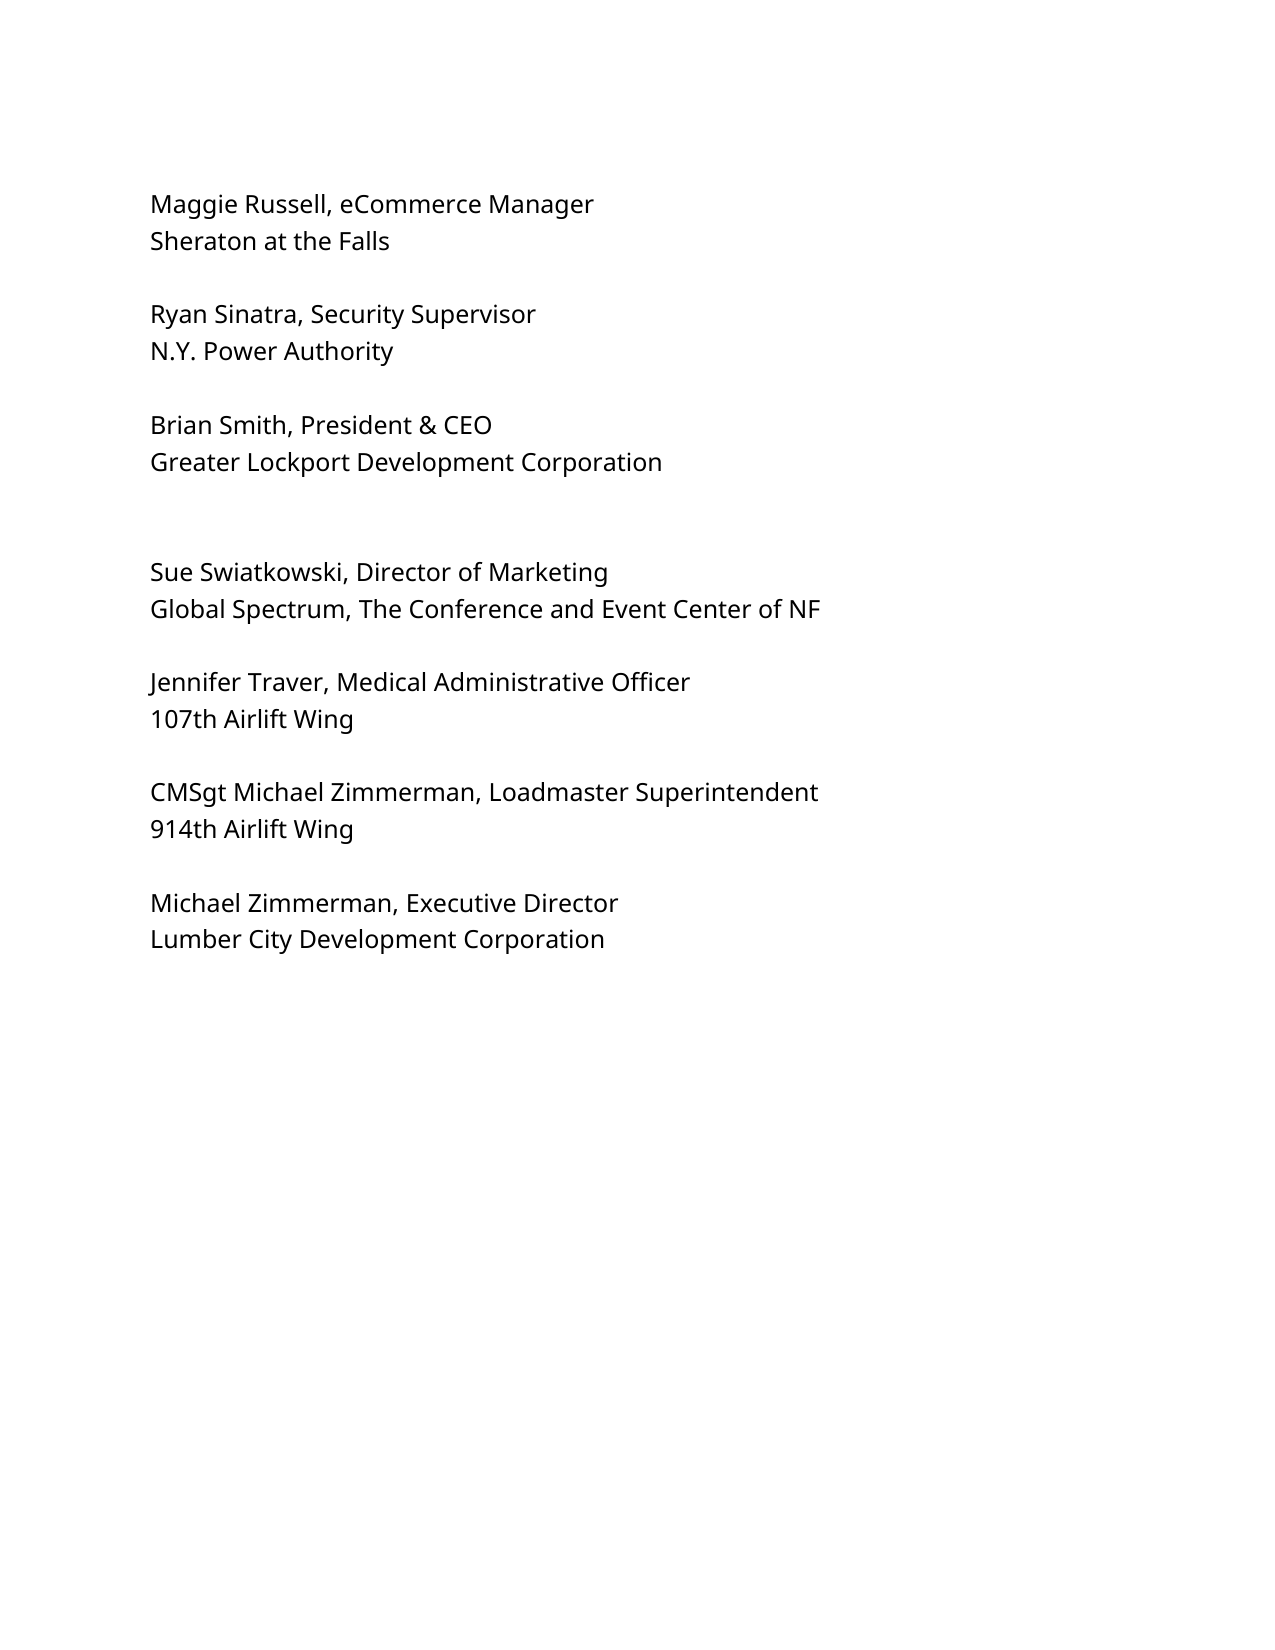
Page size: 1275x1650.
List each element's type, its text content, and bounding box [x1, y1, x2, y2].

text CMSgt Michael Zimmerman, Loadmaster Superintendent [150, 775, 1125, 809]
text 914th Airlift Wing [150, 812, 1125, 846]
text Global Spectrum, The Conference and Event Center of NF [150, 591, 1125, 625]
text Ryan Sinatra, Security Supervisor [150, 297, 1125, 331]
text Sue Swiatkowski, Director of Marketing [150, 554, 1125, 588]
text Jennifer Traver, Medical Administrative Officer [150, 665, 1125, 699]
text Brian Smith, President & CEO [150, 407, 1125, 441]
text Maggie Russell, eCommerce Manager [150, 187, 1125, 221]
text N.Y. Power Authority [150, 334, 1125, 368]
text 107th Airlift Wing [150, 702, 1125, 736]
text Lumber City Development Corporation [150, 922, 1125, 956]
text Michael Zimmerman, Executive Director [150, 885, 1125, 919]
text Sheraton at the Falls [150, 223, 1125, 258]
text Greater Lockport Development Corporation [150, 444, 1125, 478]
